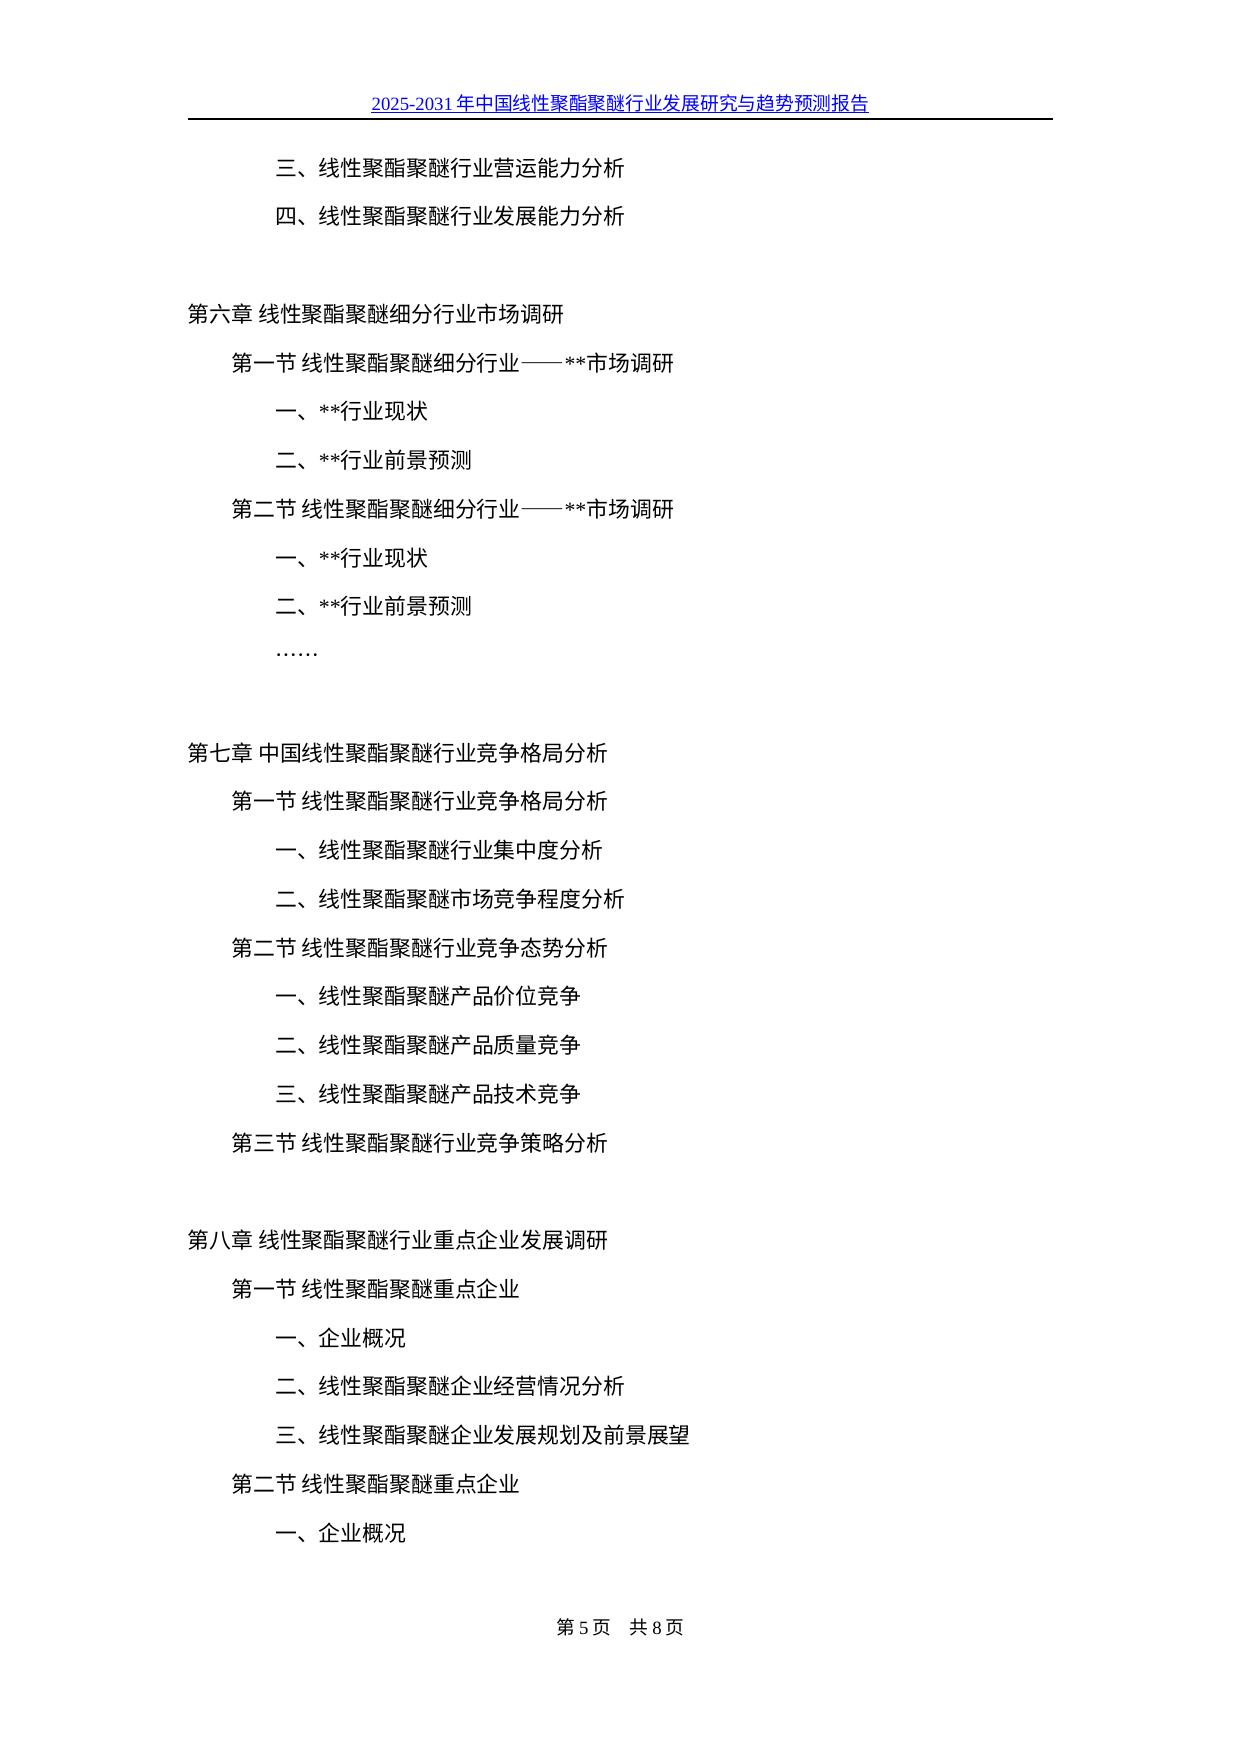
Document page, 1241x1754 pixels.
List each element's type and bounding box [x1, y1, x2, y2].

text [187, 150, 1053, 1548]
